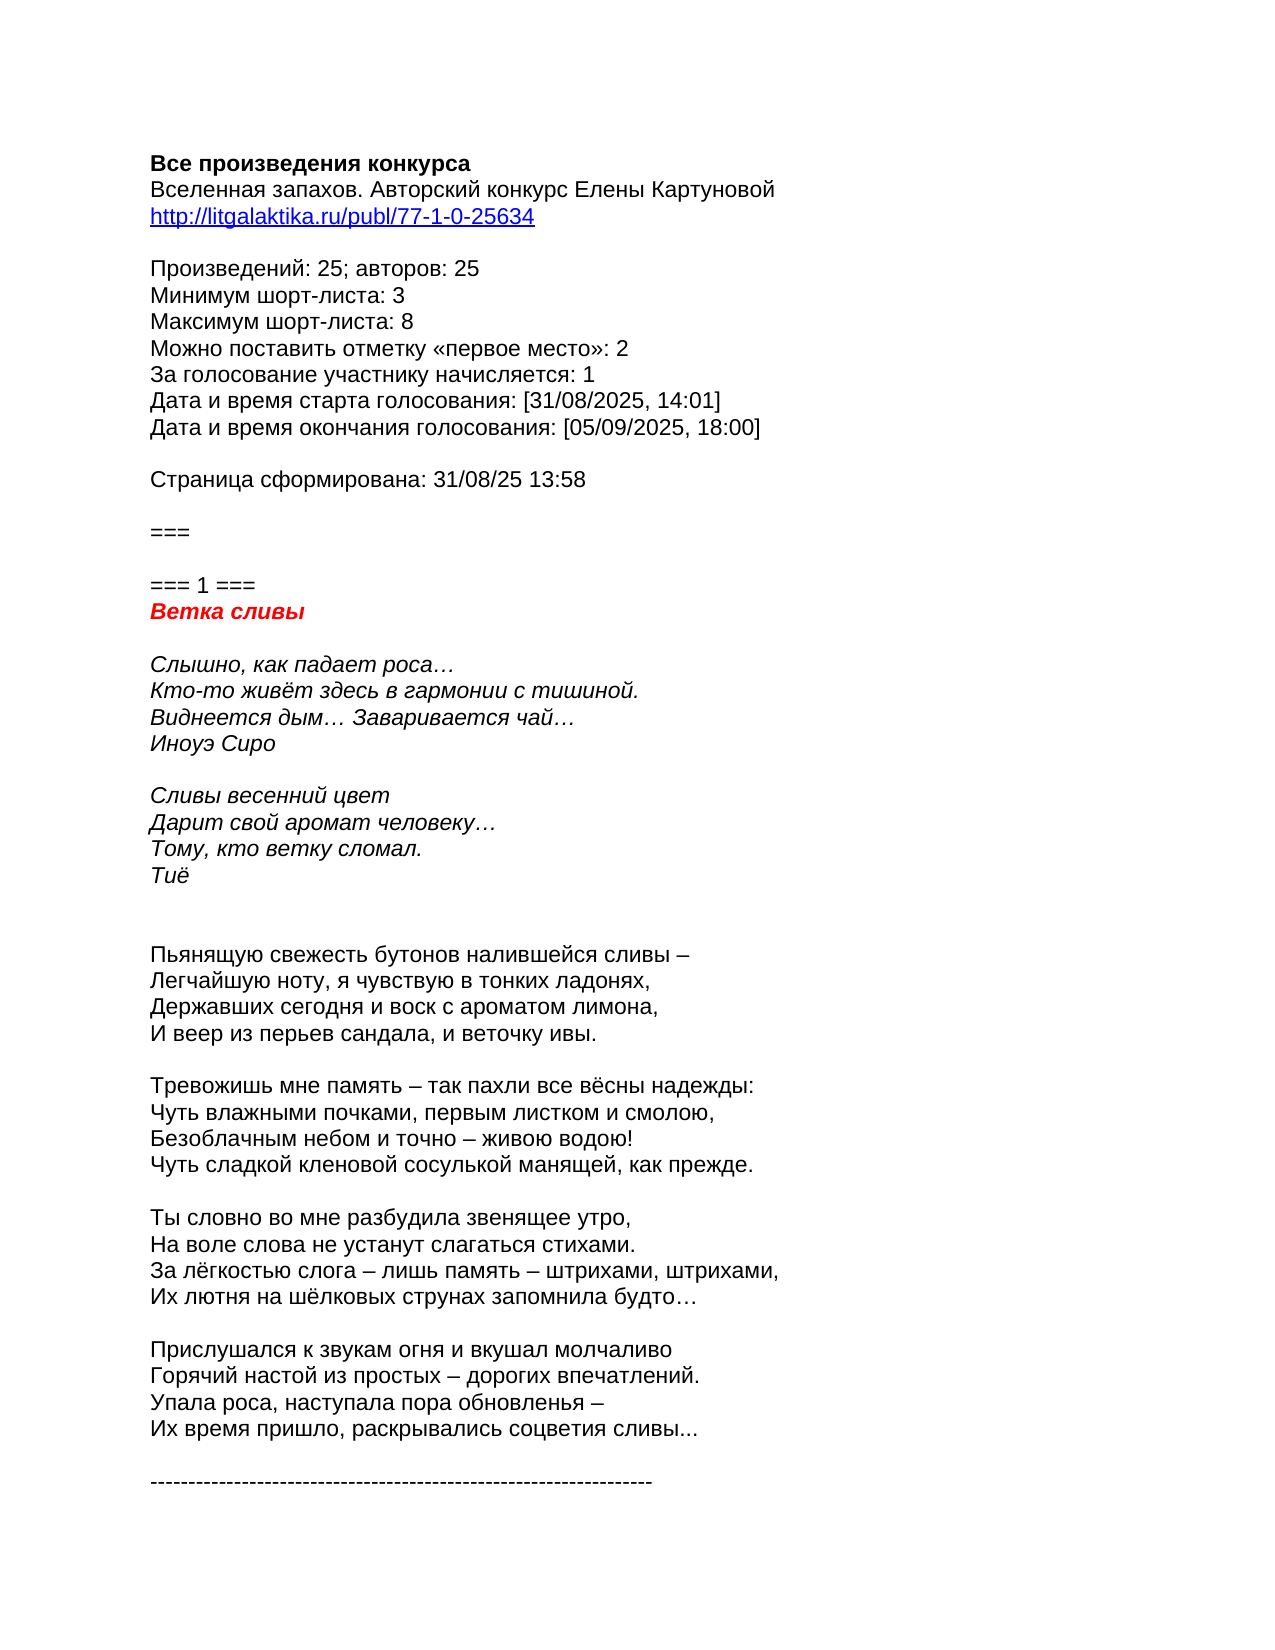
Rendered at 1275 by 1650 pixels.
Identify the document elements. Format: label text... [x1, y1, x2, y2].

text За голосование участнику начисляется: 1 [150, 361, 1125, 387]
text Дата и время старта голосования: [31/08/2025, 14:01] [150, 387, 1125, 413]
text Вселенная запахов. Авторский конкурс Елены Картуновой [150, 176, 1125, 203]
text Можно поставить отметку «первое место»: 2 [150, 334, 1125, 361]
text Минимум шорт-листа: 3 [150, 282, 1125, 308]
text Произведений: 25; авторов: 25 [150, 255, 1125, 282]
text Максимум шорт-листа: 8 [150, 308, 1125, 334]
text Дата и время окончания голосования: [05/09/2025, 18:00] [150, 413, 1125, 440]
text Все произведения конкурса [150, 150, 1125, 176]
text http://litgalaktika.ru/publ/77-1-0-25634 [150, 203, 1125, 229]
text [150, 440, 1125, 1494]
